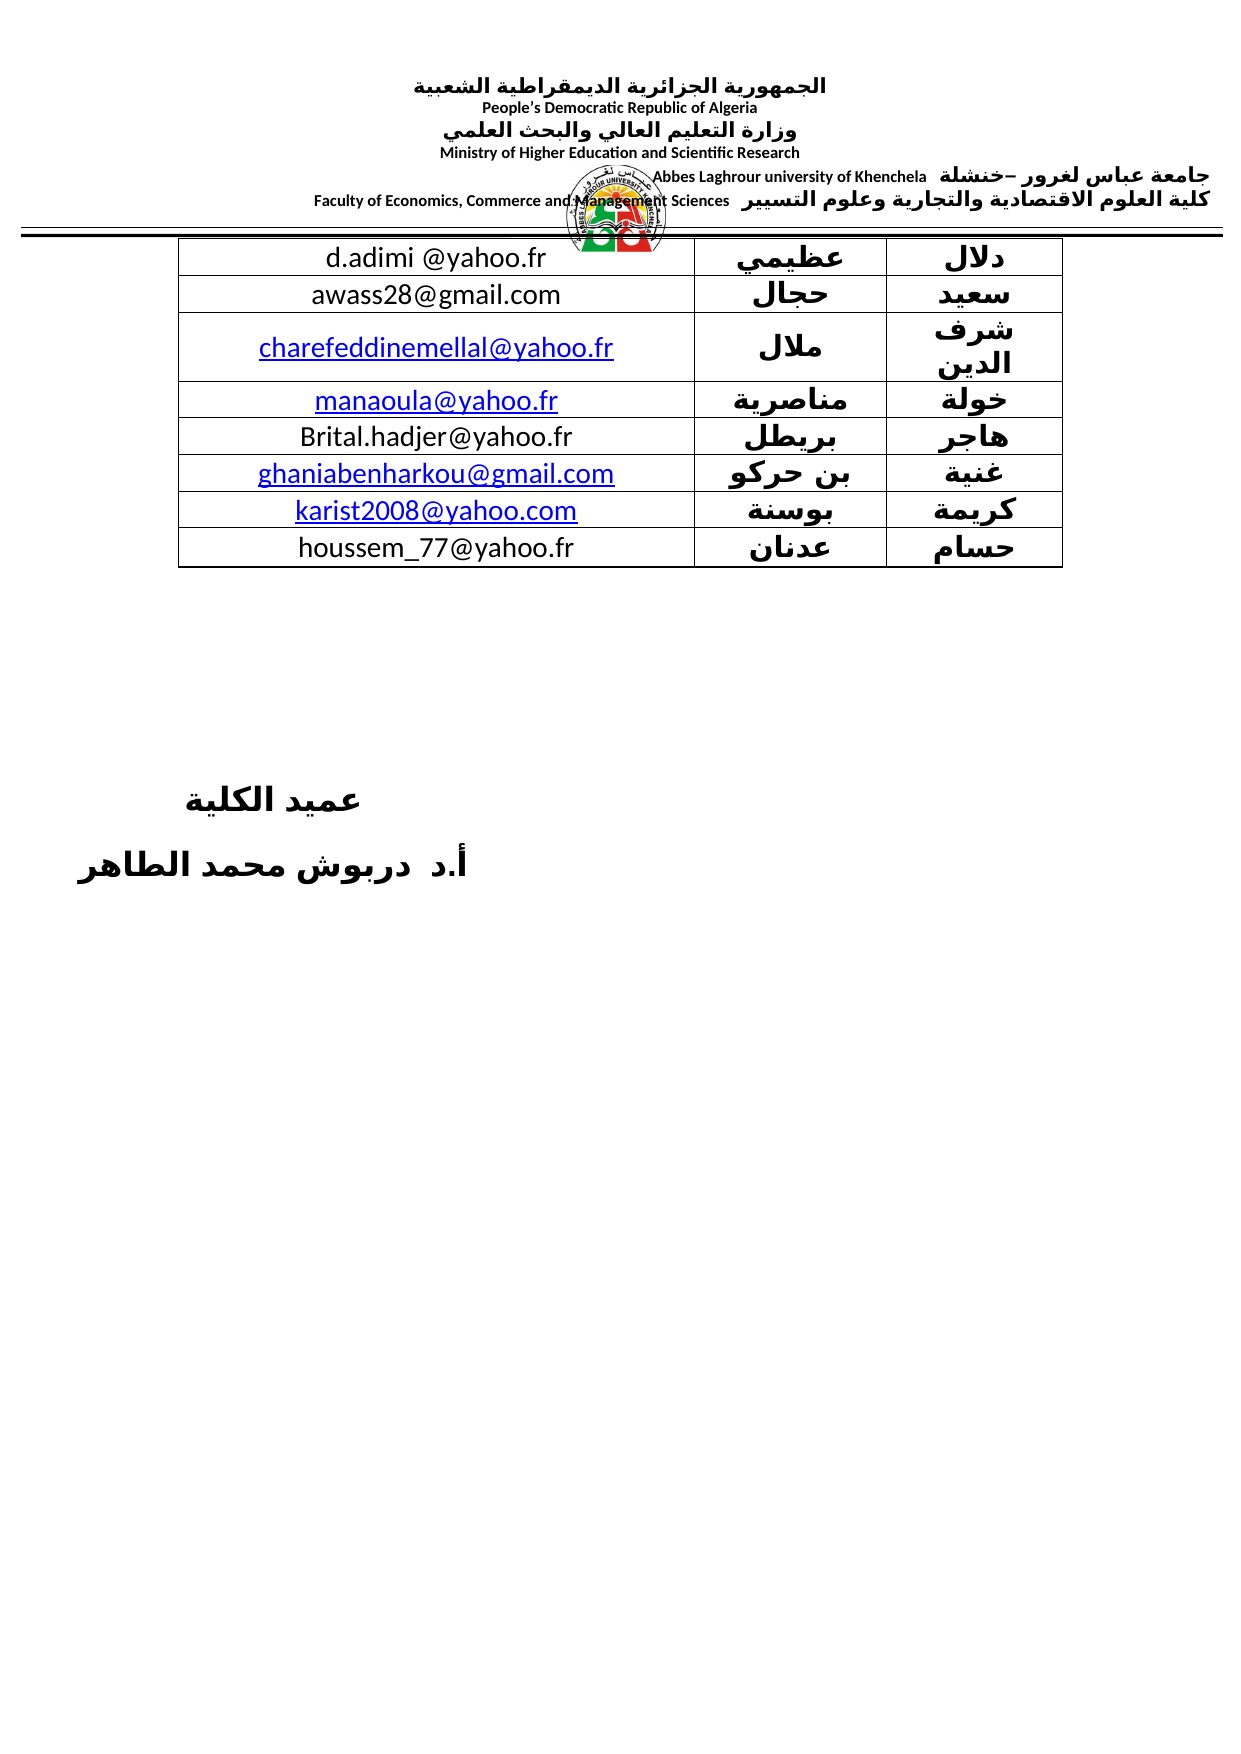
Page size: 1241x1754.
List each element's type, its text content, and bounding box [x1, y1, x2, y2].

table_cell دلال [887, 239, 1062, 275]
table_cell d.adimi @yahoo.fr [179, 239, 694, 275]
table_cell houssem_77@yahoo.fr [179, 528, 694, 566]
table_cell سعيد [887, 276, 1062, 312]
table_cell ghaniabenharkou@gmail.com [179, 455, 694, 491]
table_cell مناصرية [695, 382, 886, 417]
text عميد الكلية [29, 779, 1211, 818]
picture [566, 228, 666, 233]
table_cell بريطل [695, 418, 886, 454]
table_cell هاجر [887, 418, 1062, 454]
table_cell karist2008@yahoo.com [179, 492, 694, 527]
picture [566, 165, 666, 227]
table_cell عدنان [695, 528, 886, 566]
table_cell ملال [695, 313, 886, 381]
table_cell عظيمي [695, 239, 886, 275]
table_cell حسام [887, 528, 1062, 566]
table_cell charefeddinemellal@yahoo.fr [179, 313, 694, 381]
table_cell غنية [887, 455, 1062, 491]
text أ.د دربوش محمد الطاهر [29, 844, 1211, 883]
table_cell خولة [887, 382, 1062, 417]
table_cell حجال [695, 276, 886, 312]
table_cell بوسنة [695, 492, 886, 527]
table_cell كريمة [887, 492, 1062, 527]
table_cell Brital.hadjer@yahoo.fr [179, 418, 694, 454]
table_cell manaoula@yahoo.fr [179, 382, 694, 417]
table_cell awass28@gmail.com [179, 276, 694, 312]
table_cell شرف الدين [887, 313, 1062, 381]
table_cell بن حركو [695, 455, 886, 491]
